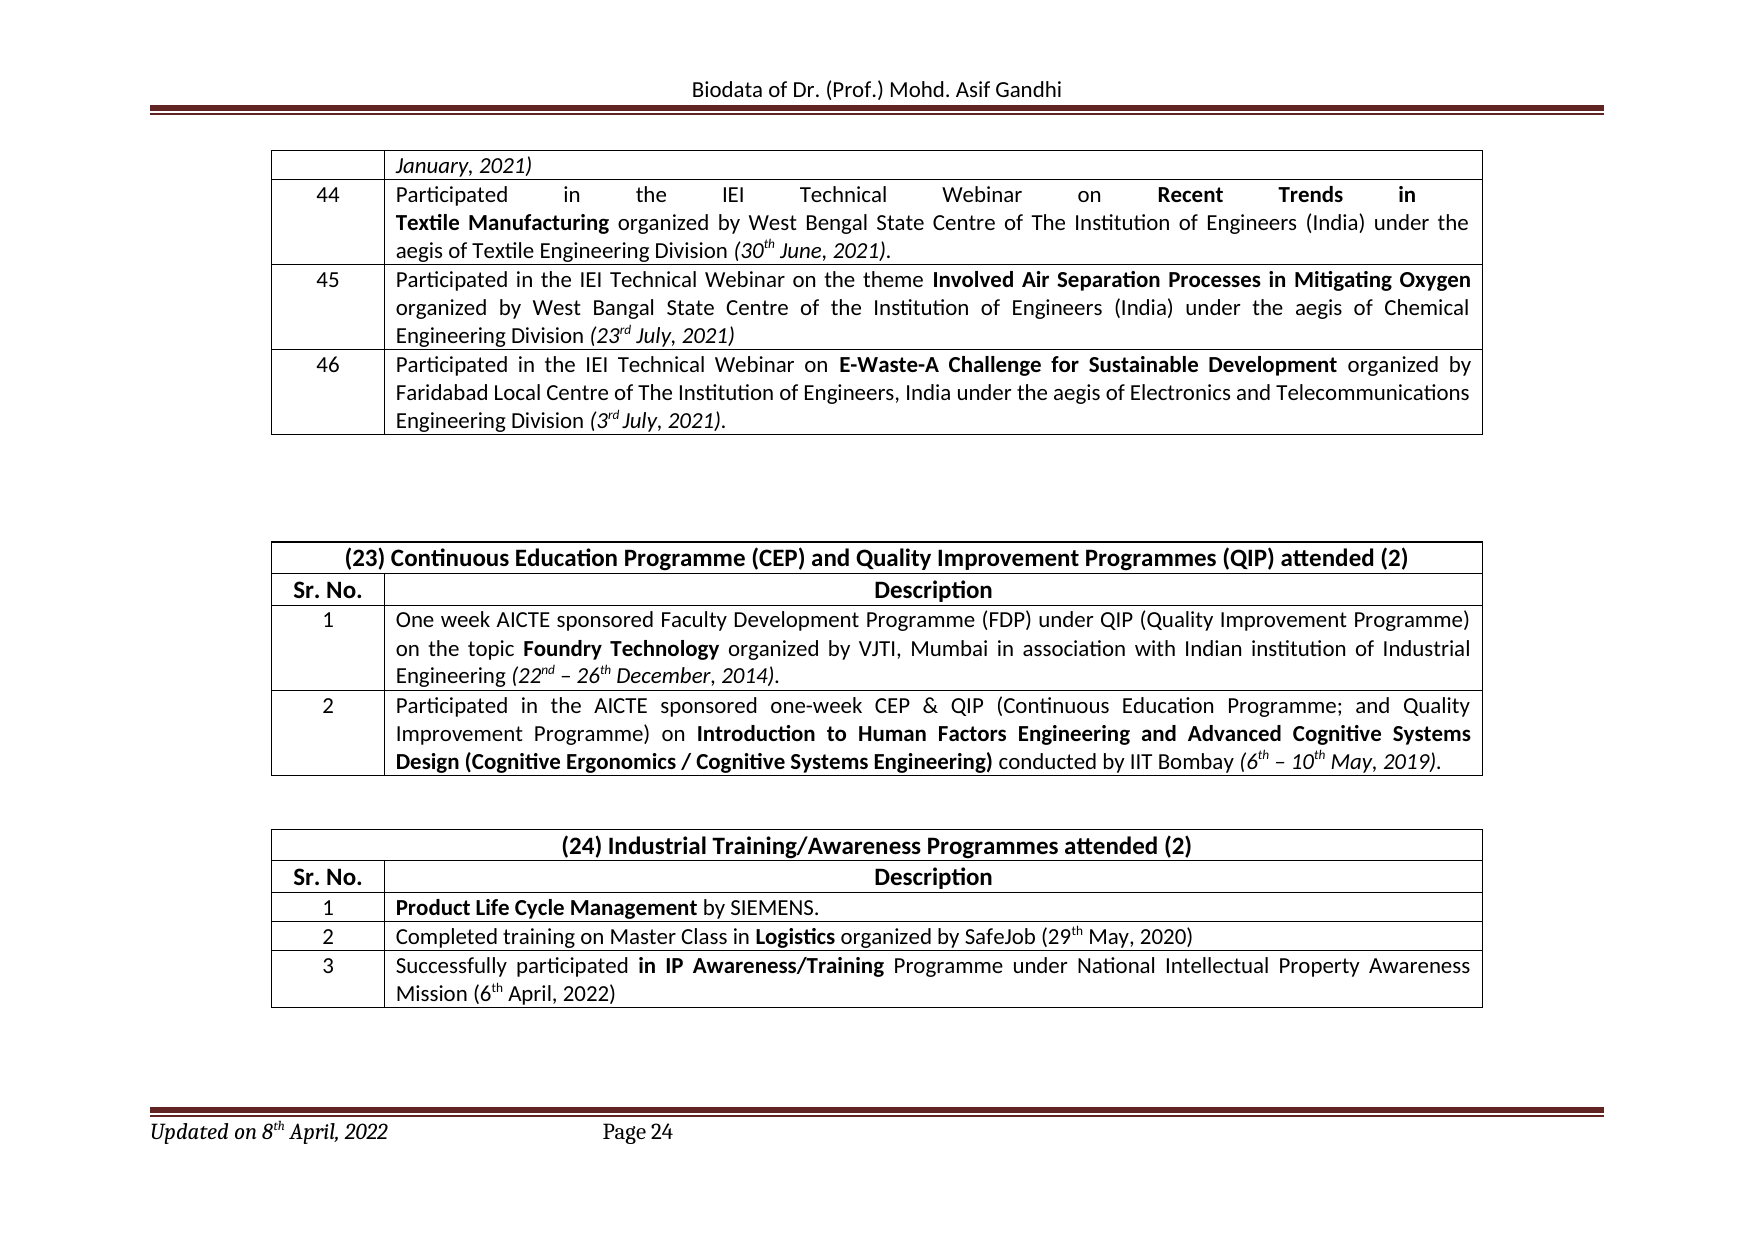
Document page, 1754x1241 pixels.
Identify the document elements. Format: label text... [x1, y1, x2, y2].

table_cell 3 [272, 951, 384, 1007]
table_cell 45 [272, 265, 384, 349]
table_cell Participated in the AICTE sponsored one-week CEP & QIP (Continuous Education Programme; and Quality Improvement Programme) on Introduction to Human Factors Engineering and Advanced Cognitive Systems Design (Cognitive Ergonomics / Cognitive Systems Engineering) conducted by IIT Bombay (6th – 10th May, 2019). [385, 691, 1482, 775]
table_cell Participated in the IEI Technical Webinar on E-Waste-A Challenge for Sustainable Development organized by Faridabad Local Centre of The Institution of Engineers, India under the aegis of Electronics and Telecommunications Engineering Division (3rd July, 2021). [385, 350, 1482, 434]
table_cell Participated in the IEI Technical Webinar on the theme Involved Air Separation Processes in Mitigating Oxygen organized by West Bangal State Centre of the Institution of Engineers (India) under the aegis of Chemical Engineering Division (23rd July, 2021) [385, 265, 1482, 349]
table_cell Sr. No. [272, 861, 384, 892]
table_cell Completed training on Master Class in Logistics organized by SafeJob (29th May, 2020) [385, 922, 1482, 950]
table_header (23) Continuous Education Programme (CEP) and Quality Improvement Programmes (QIP) attended (2) [272, 543, 1482, 573]
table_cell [385, 151, 1482, 179]
table_cell Participated in the IEI Technical Webinar on Recent Trends in Textile Manufacturing organized by West Bengal State Centre of The Institution of Engineers (India) under the aegis of Textile Engineering Division (30th June, 2021). [385, 180, 1482, 264]
table_cell 46 [272, 350, 384, 434]
table_cell 2 [272, 691, 384, 775]
table_cell Description [385, 574, 1482, 604]
table_cell 1 [272, 606, 384, 690]
table_header (24) Industrial Training/Awareness Programmes attended (2) [272, 830, 1482, 860]
table_cell One week AICTE sponsored Faculty Development Programme (FDP) under QIP (Quality Improvement Programme) on the topic Foundry Technology organized by VJTI, Mumbai in association with Indian institution of Industrial Engineering (22nd – 26th December, 2014). [385, 606, 1482, 690]
table_cell 44 [272, 180, 384, 264]
table_cell Successfully participated in IP Awareness/Training Programme under National Intellectual Property Awareness Mission (6th April, 2022) [385, 951, 1482, 1007]
table_cell Product Life Cycle Management by SIEMENS. [385, 893, 1482, 921]
table_cell 2 [272, 922, 384, 950]
table_cell 43 [272, 151, 384, 179]
table_cell Sr. No. [272, 574, 384, 604]
table_cell 1 [272, 893, 384, 921]
table_cell Description [385, 861, 1482, 892]
